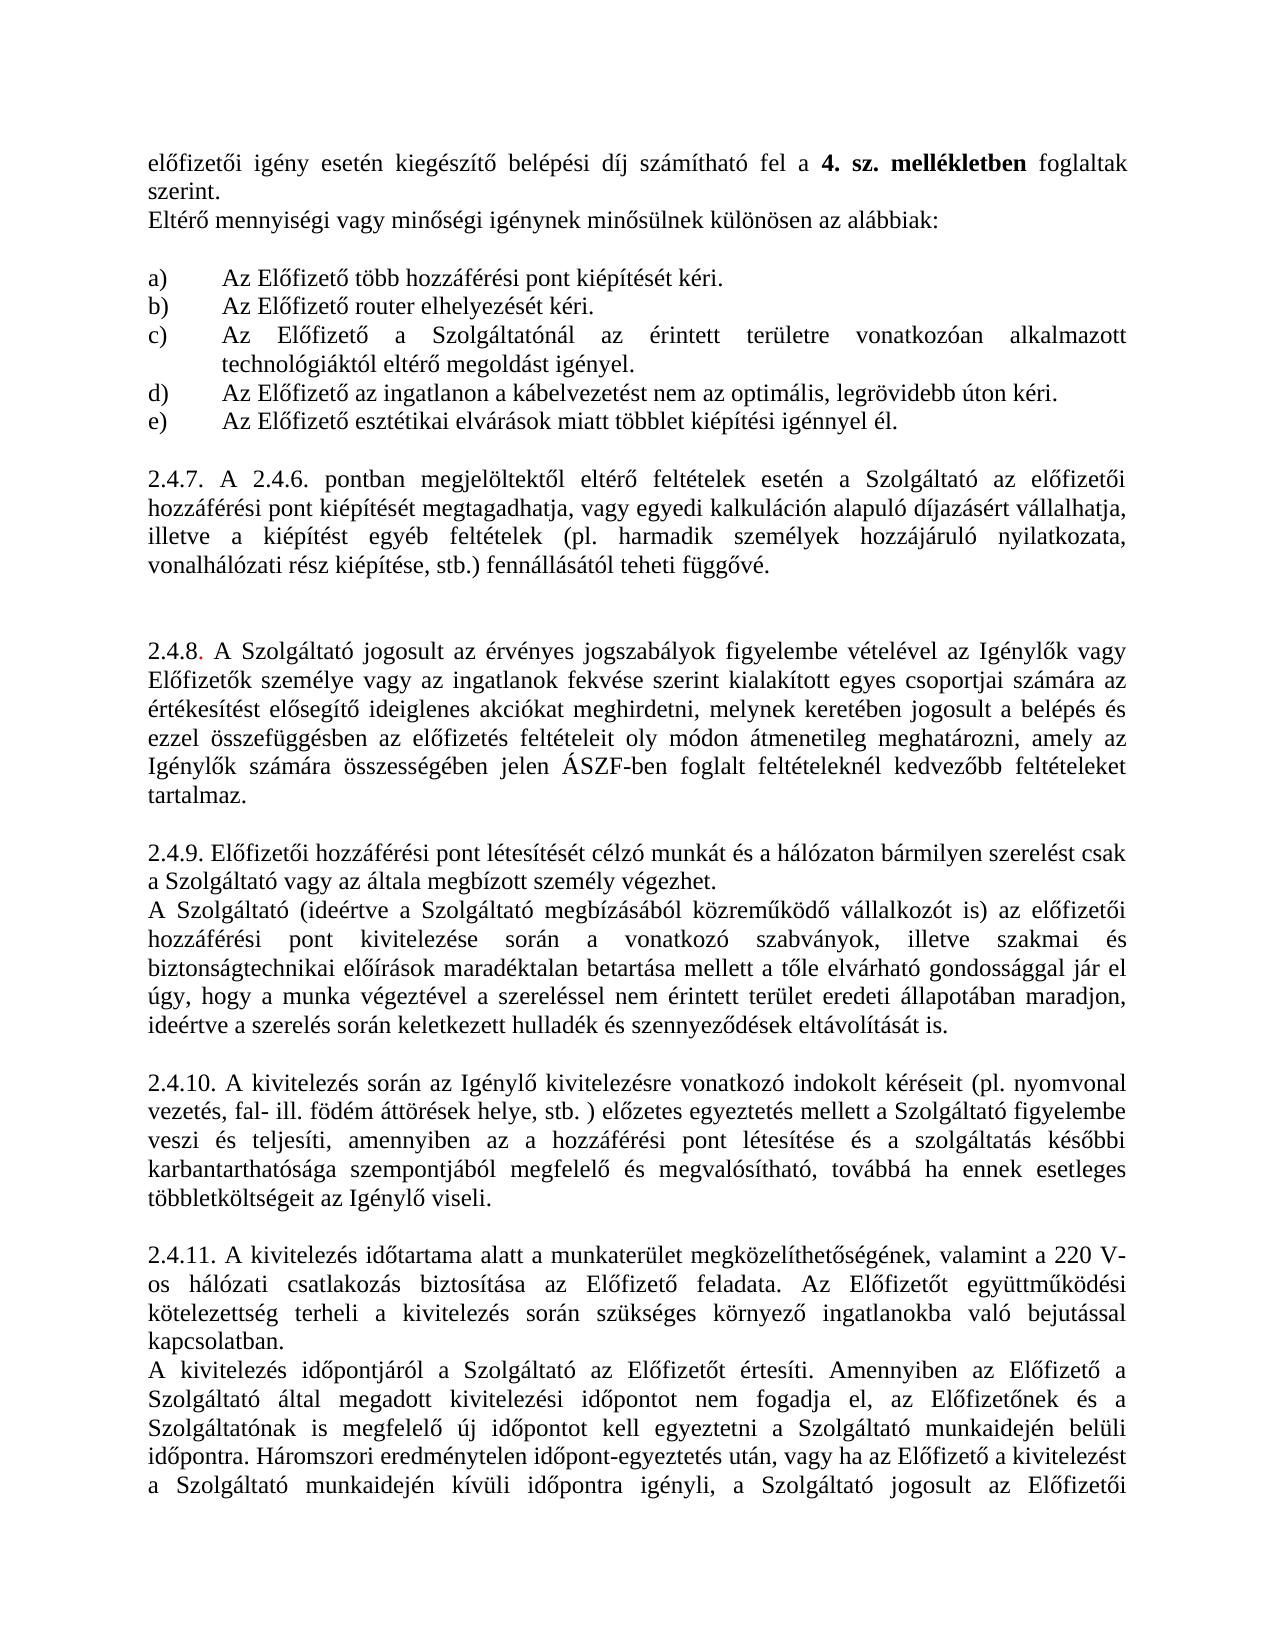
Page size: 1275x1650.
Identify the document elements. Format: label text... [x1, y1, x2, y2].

text A Szolgáltató (ideértve a Szolgáltató megbízásából közreműködő vállalkozót is) az előfizetői hozzáférési pont kivitelezése során a vonatkozó szabványok, illetve szakmai és biztonságtechnikai előírások maradéktalan betartása mellett a tőle elvárható gondossággal jár el úgy, hogy a munka végeztével a szereléssel nem érintett terület eredeti állapotában maradjon, ideértve a szerelés során keletkezett hulladék és szennyeződések eltávolítását is. [148, 895, 1127, 1039]
text 2.4.8. A Szolgáltató jogosult az érvényes jogszabályok figyelembe vételével az Igénylők vagy Előfizetők személye vagy az ingatlanok fekvése szerint kialakított egyes csoportjai számára az értékesítést elősegítő ideiglenes akciókat meghirdetni, melynek keretében jogosult a belépés és ezzel összefüggésben az előfizetés feltételeit oly módon átmenetileg meghatározni, amely az Igénylők számára összességében jelen ÁSZF-ben foglalt feltételeknél kedvezőbb feltételeket tartalmaz. [148, 636, 1127, 809]
text b) Az Előfizető router elhelyezését kéri. [148, 291, 1127, 320]
text Eltérő mennyiségi vagy minőségi igénynek minősülnek különösen az alábbiak: [148, 205, 1127, 234]
text d) Az Előfizető az ingatlanon a kábelvezetést nem az optimális, legrövidebb úton kéri. [148, 378, 1127, 406]
text 2.4.10. A kivitelezés során az Igénylő kivitelezésre vonatkozó indokolt kéréseit (pl. nyomvonal vezetés, fal- ill. födém áttörések helye, stb. ) előzetes egyeztetés mellett a Szolgáltató figyelembe veszi és teljesíti, amennyiben az a hozzáférési pont létesítése és a szolgáltatás későbbi karbantarthatósága szempontjából megfelelő és megvalósítható, továbbá ha ennek esetleges többletköltségeit az Igénylő viseli. [148, 1068, 1127, 1211]
text 2.4.7. A 2.4.6. pontban megjelöltektől eltérő feltételek esetén a Szolgáltató az előfizetői hozzáférési pont kiépítését megtagadhatja, vagy egyedi kalkuláción alapuló díjazásért vállalhatja, illetve a kiépítést egyéb feltételek (pl. harmadik személyek hozzájáruló nyilatkozata, vonalhálózati rész kiépítése, stb.) fennállásától teheti függővé. [148, 464, 1127, 579]
text 2.4.9. Előfizetői hozzáférési pont létesítését célzó munkát és a hálózaton bármilyen szerelést csak a Szolgáltató vagy az általa megbízott személy végezhet. [148, 838, 1127, 895]
text 2.4.11. A kivitelezés időtartama alatt a munkaterület megközelíthetőségének, valamint a 220 V-os hálózati csatlakozás biztosítása az Előfizető feladata. Az Előfizetőt együttműködési kötelezettség terheli a kivitelezés során szükséges környező ingatlanokba való bejutással kapcsolatban. [148, 1240, 1127, 1355]
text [148, 148, 1127, 205]
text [148, 1355, 1127, 1499]
text a) Az Előfizető több hozzáférési pont kiépítését kéri. [148, 263, 1127, 291]
text c) Az Előfizető a Szolgáltatónál az érintett területre vonatkozóan alkalmazott technológiáktól eltérő megoldást igényel. [148, 320, 1127, 378]
text e) Az Előfizető esztétikai elvárások miatt többlet kiépítési igénnyel él. [148, 406, 1127, 435]
